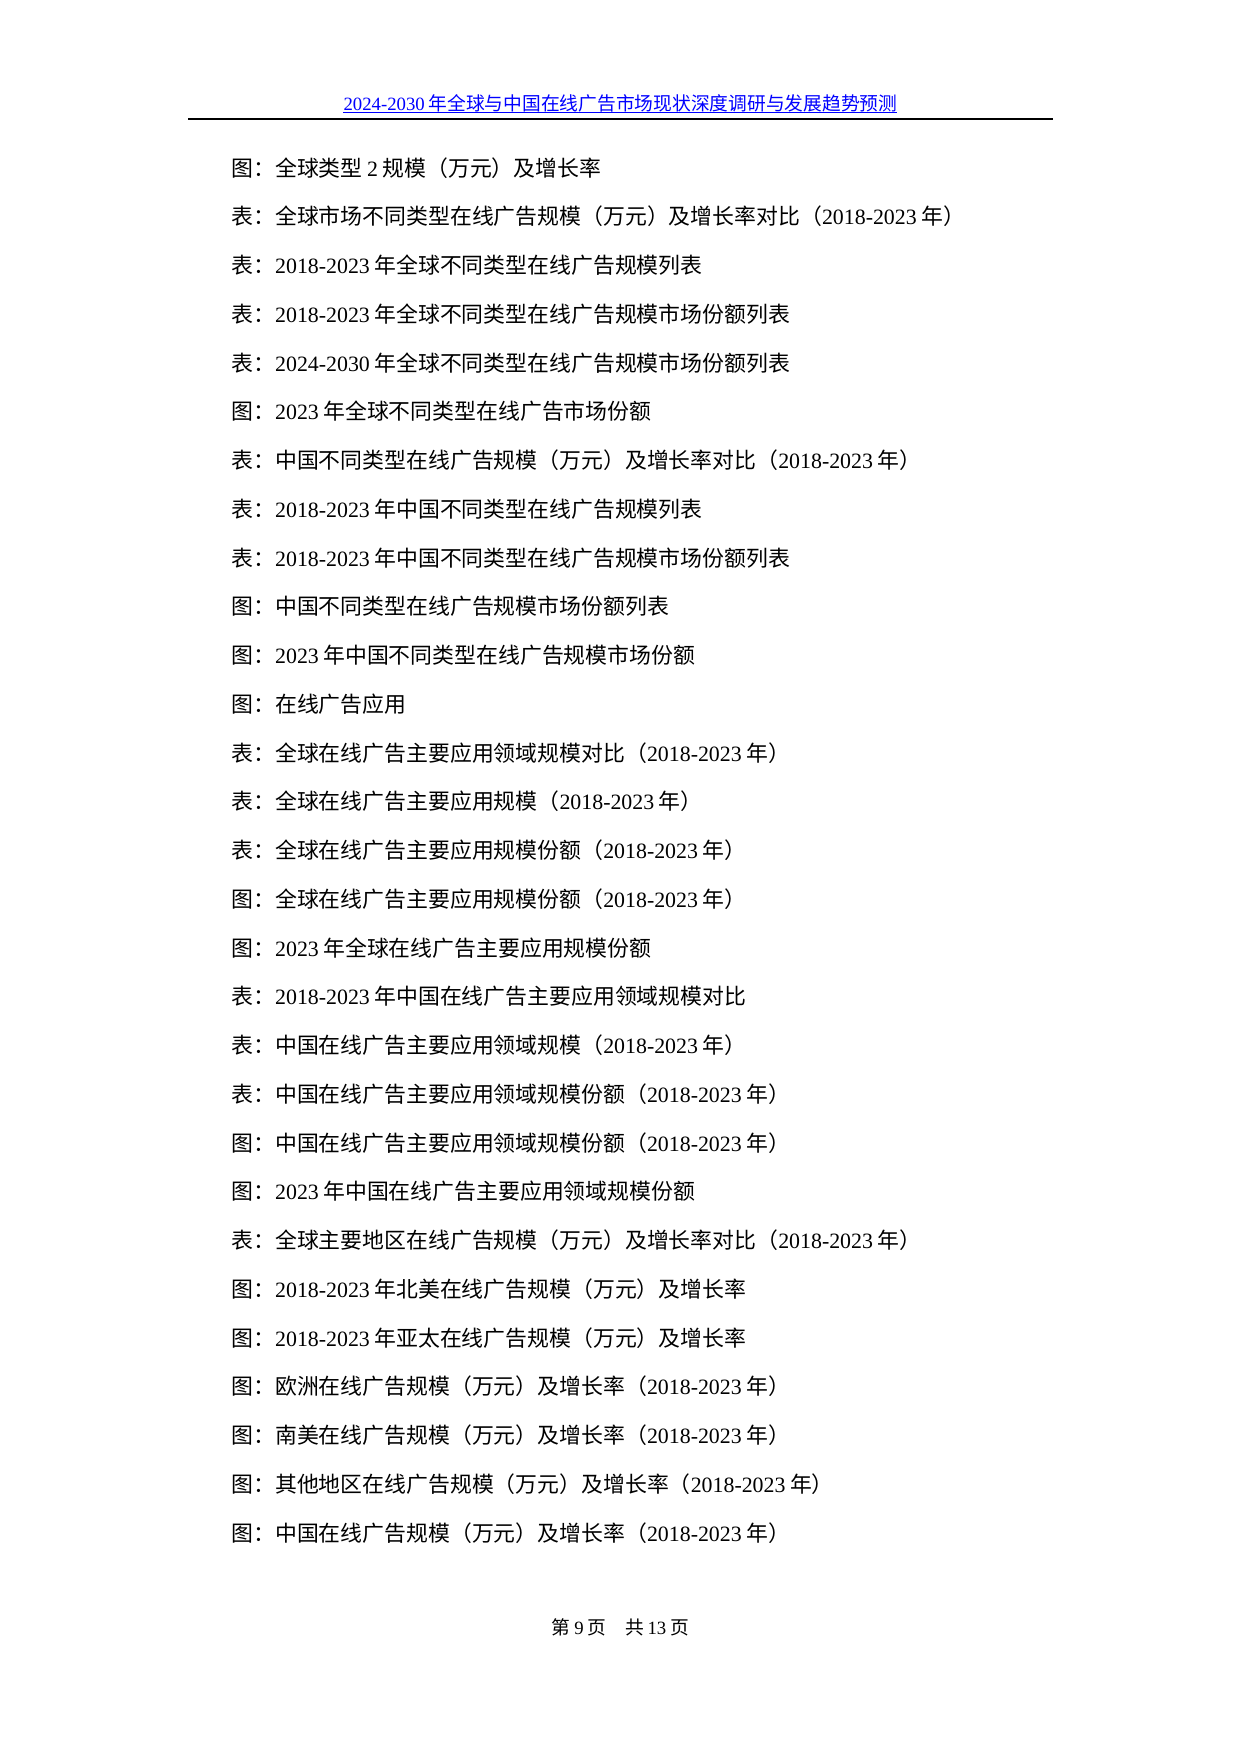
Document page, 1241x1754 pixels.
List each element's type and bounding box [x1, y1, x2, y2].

text [187, 150, 1053, 1548]
